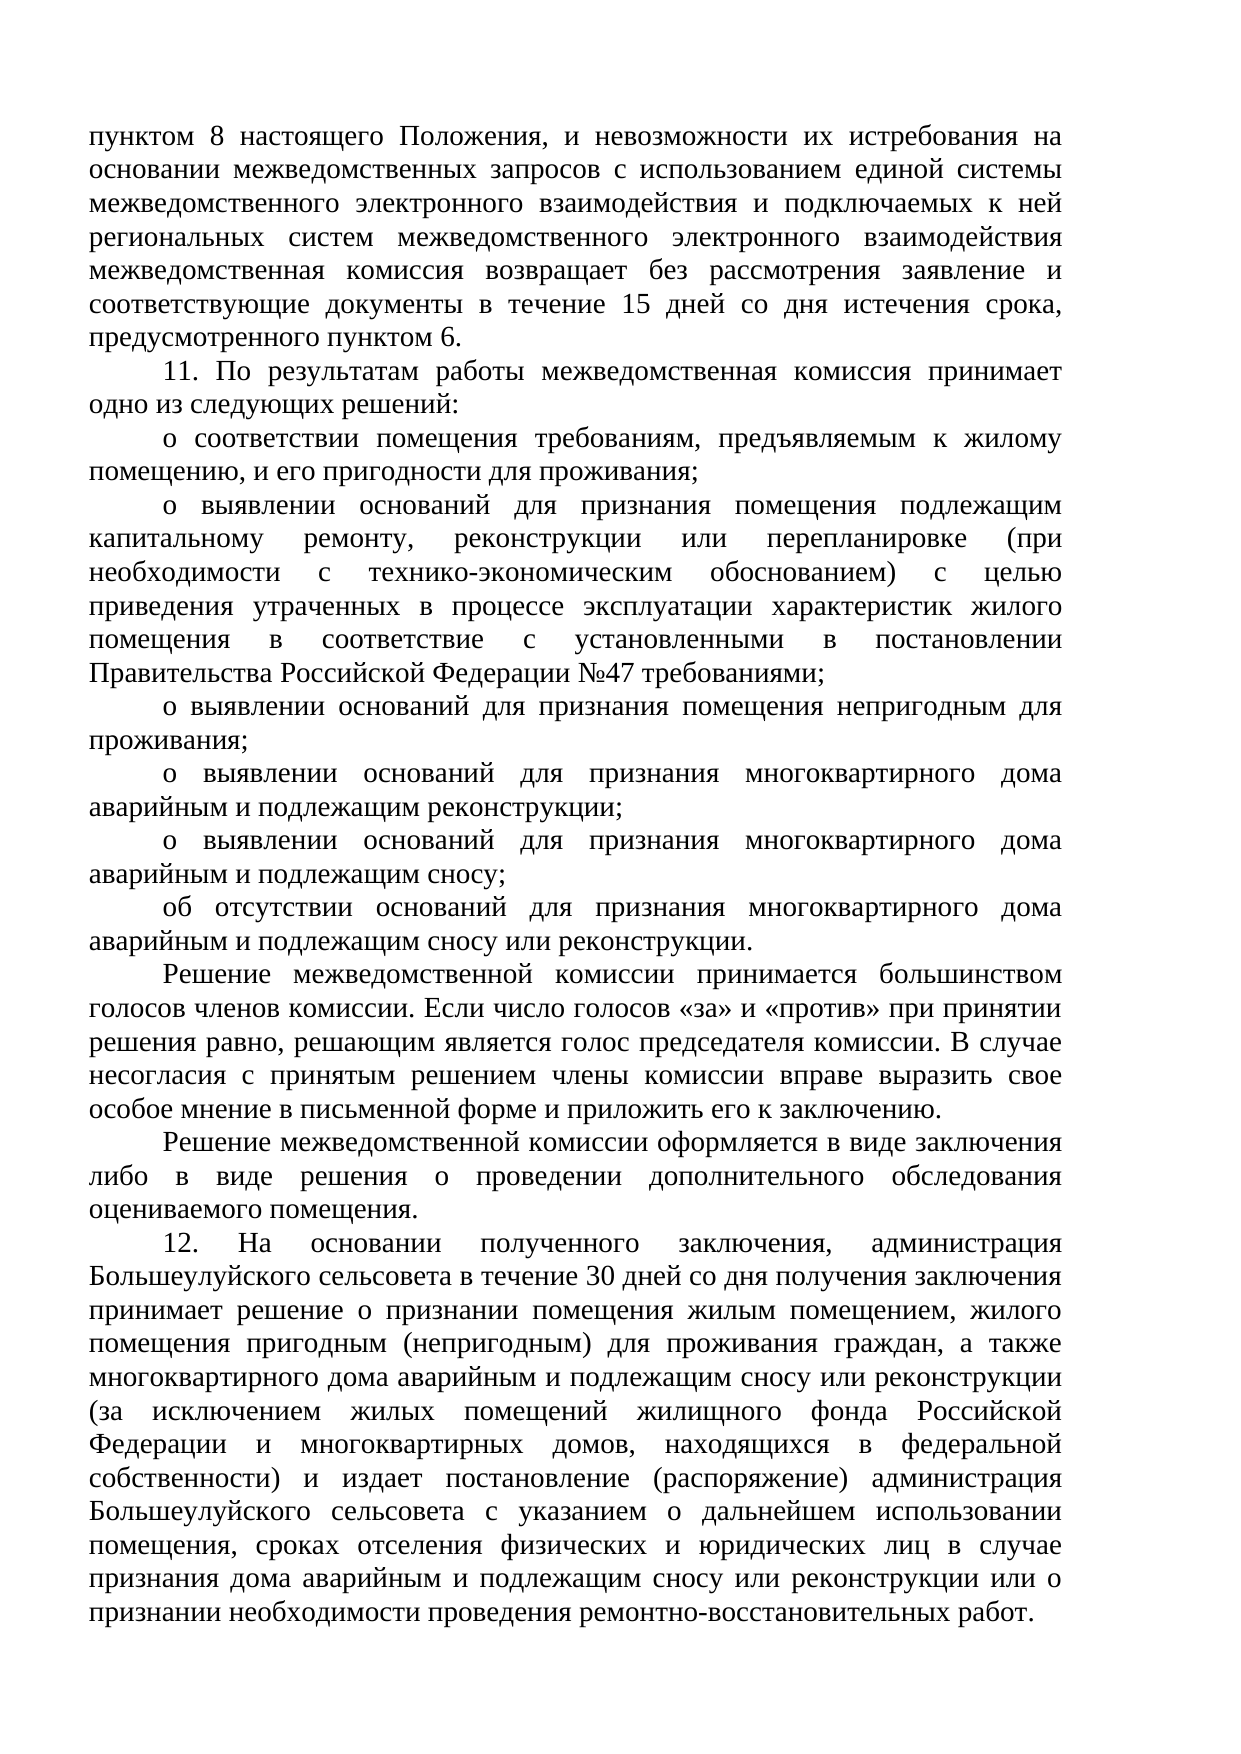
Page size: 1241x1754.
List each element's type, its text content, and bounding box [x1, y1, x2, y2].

text 12. На основании полученного заключения, администрация Большеулуйского сельсовета в течение 30 дней со дня получения заключения принимает решение о признании помещения жилым помещением, жилого помещения пригодным (непригодным) для проживания граждан, а также многоквартирного дома аварийным и подлежащим сносу или реконструкции (за исключением жилых помещений жилищного фонда Российской Федерации и многоквартирных домов, находящихся в федеральной собственности) и издает постановление (распоряжение) администрация Большеулуйского сельсовета с указанием о дальнейшем использовании помещения, сроках отселения физических и юридических лиц в случае признания дома аварийным и подлежащим сносу или реконструкции или о признании необходимости проведения ремонтно-восстановительных работ. [89, 1225, 1063, 1627]
text об отсутствии оснований для признания многоквартирного дома аварийным и подлежащим сносу или реконструкции. [89, 889, 1063, 957]
text Решение межведомственной комиссии принимается большинством голосов членов комиссии. Если число голосов «за» и «против» при принятии решения равно, решающим является голос председателя комиссии. В случае несогласия с принятым решением члены комиссии вправе выразить свое особое мнение в письменной форме и приложить его к заключению. [89, 957, 1063, 1124]
text Решение межведомственной комиссии оформляется в виде заключения либо в виде решения о проведении дополнительного обследования оцениваемого помещения. [89, 1124, 1063, 1225]
text о выявлении оснований для признания многоквартирного дома аварийным и подлежащим сносу; [89, 822, 1063, 889]
text о выявлении оснований для признания помещения непригодным для проживания; [89, 688, 1063, 755]
text 11. По результатам работы межведомственная комиссия принимает одно из следующих решений: [89, 353, 1063, 420]
text о выявлении оснований для признания помещения подлежащим капитальному ремонту, реконструкции или перепланировке (при необходимости с технико-экономическим обоснованием) с целью приведения утраченных в процессе эксплуатации характеристик жилого помещения в соответствие с установленными в постановлении Правительства Российской Федерации №47 требованиями; [89, 487, 1063, 688]
text о соответствии помещения требованиям, предъявляемым к жилому помещению, и его пригодности для проживания; [89, 420, 1063, 487]
text о выявлении оснований для признания многоквартирного дома аварийным и подлежащим реконструкции; [89, 755, 1063, 822]
